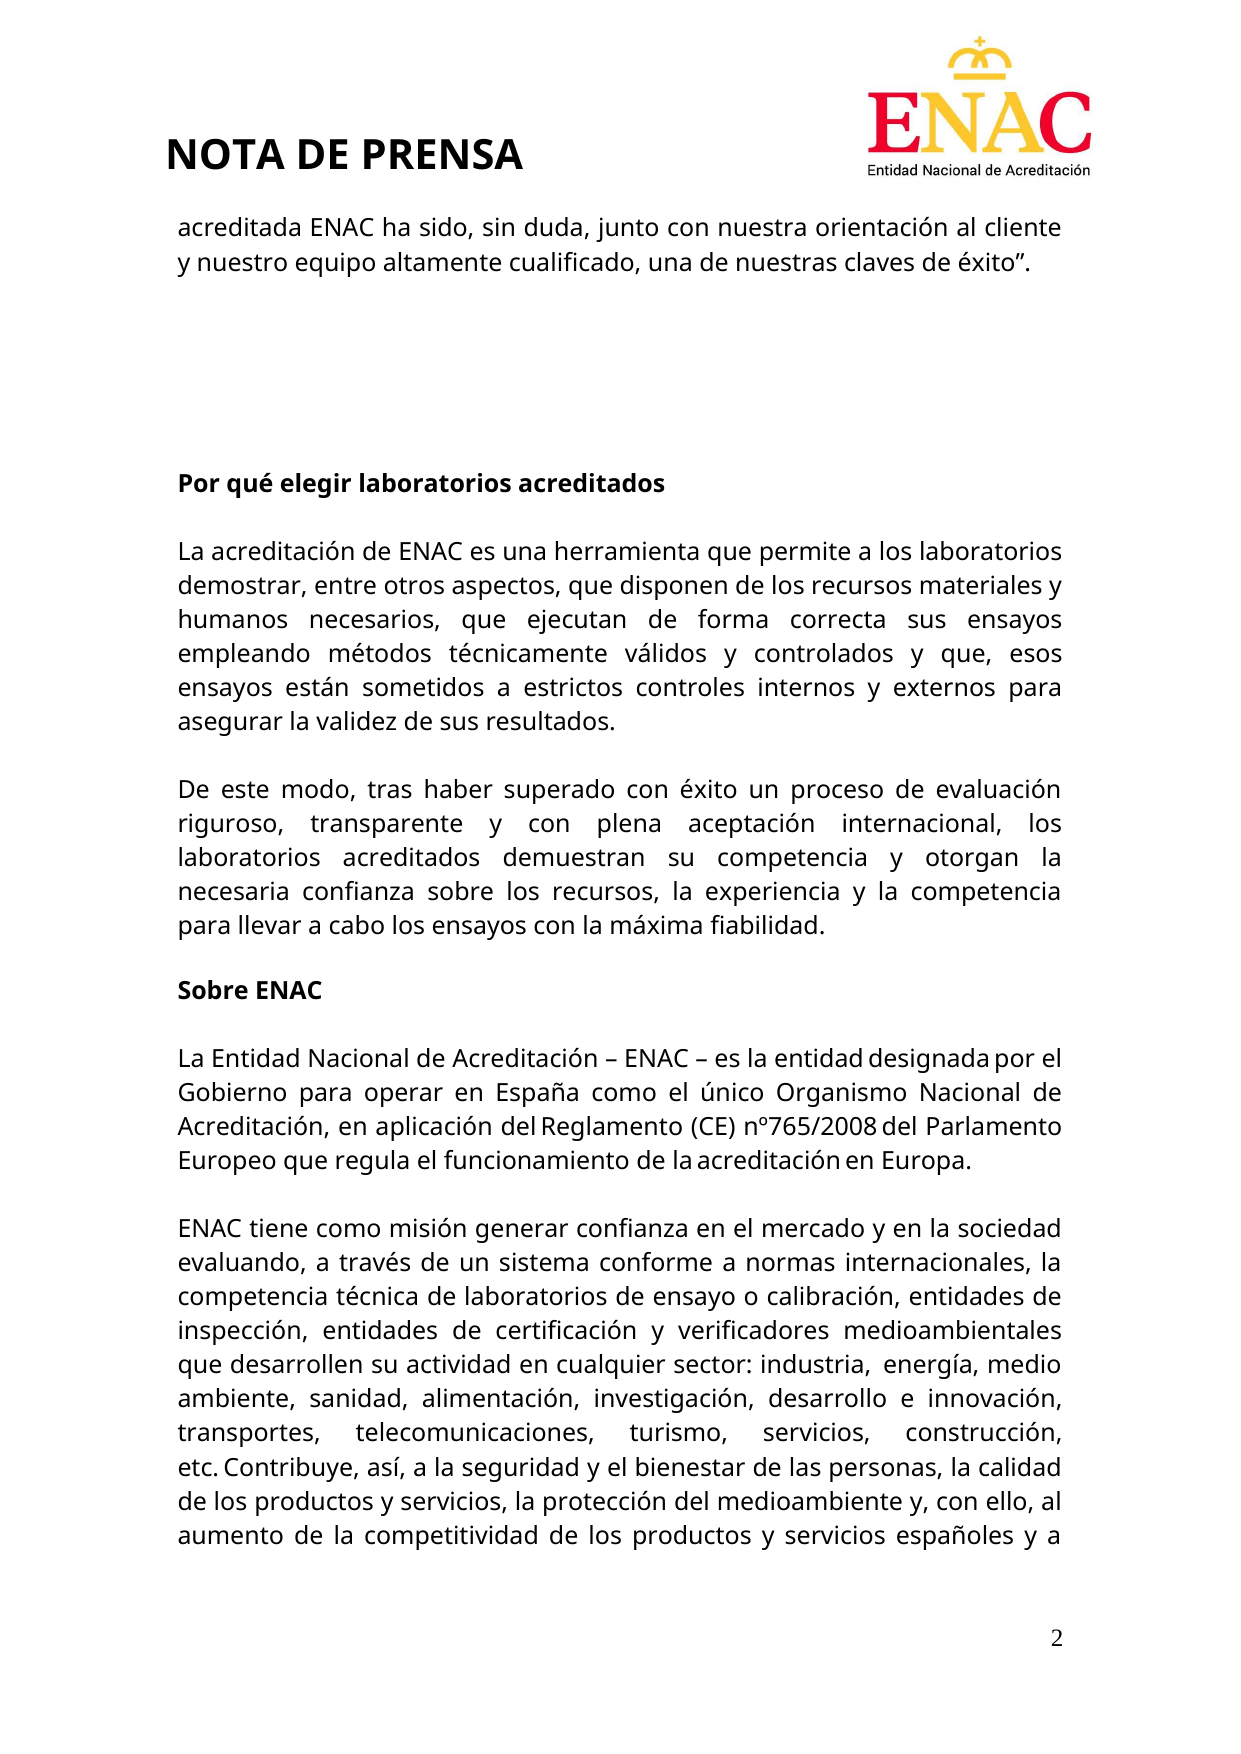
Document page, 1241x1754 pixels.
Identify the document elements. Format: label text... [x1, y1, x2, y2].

text Sobre ENAC [177, 972, 1063, 1006]
text De este modo, tras haber superado con éxito un proceso de evaluación riguroso, transparente y con plena aceptación internacional, los laboratorios acreditados demuestran su competencia y otorgan la necesaria confianza sobre los recursos, la experiencia y la competencia para llevar a cabo los ensayos con la máxima fiabilidad. [177, 772, 1063, 942]
text La Entidad Nacional de Acreditación – ENAC – es la entidad designada por el Gobierno para operar en España como el único Organismo Nacional de Acreditación, en aplicación del Reglamento (CE) nº765/2008 del Parlamento Europeo que regula el funcionamiento de la acreditación en Europa. [177, 1040, 1063, 1177]
text La acreditación de ENAC es una herramienta que permite a los laboratorios demostrar, entre otros aspectos, que disponen de los recursos materiales y humanos necesarios, que ejecutan de forma correcta sus ensayos empleando métodos técnicamente válidos y controlados y que, esos ensayos están sometidos a estrictos controles internos y externos para asegurar la validez de sus resultados. [177, 533, 1063, 738]
picture [852, 23, 1107, 188]
text Por qué elegir laboratorios acreditados [177, 465, 1063, 499]
